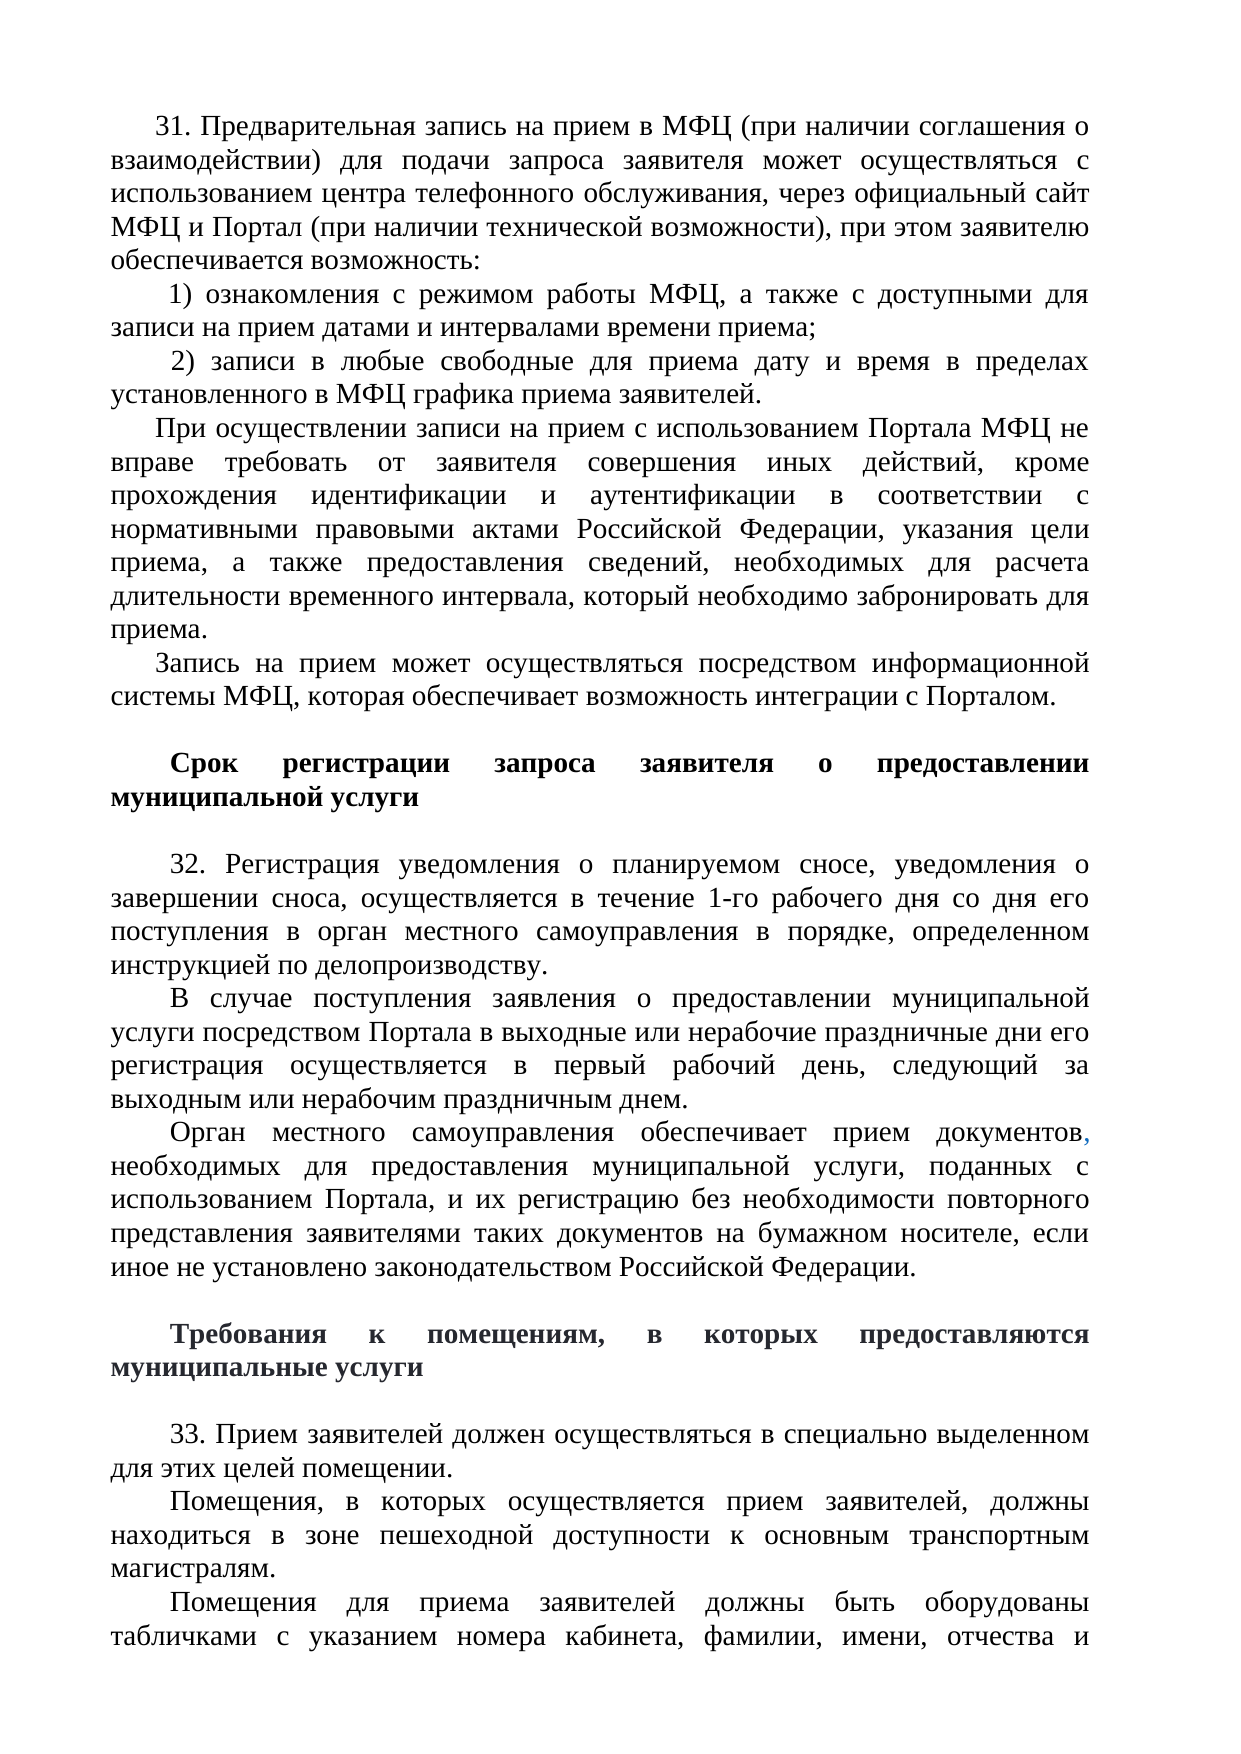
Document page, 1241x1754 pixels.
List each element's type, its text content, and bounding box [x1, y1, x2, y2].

text 32. Регистрация уведомления о планируемом сносе, уведомления о завершении сноса, осуществляется в течение 1-го рабочего дня со дня его поступления в орган местного самоуправления в порядке, определенном инструкцией по делопроизводству. [110, 846, 1090, 980]
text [110, 1584, 1090, 1651]
text Запись на прием может осуществляться посредством информационной системы МФЦ, которая обеспечивает возможность интеграции с Порталом. [110, 645, 1090, 712]
text При осуществлении записи на прием с использованием Портала МФЦ не вправе требовать от заявителя совершения иных действий, кроме прохождения идентификации и аутентификации в соответствии с нормативными правовыми актами Российской Федерации, указания цели приема, а также предоставления сведений, необходимых для расчета длительности временного интервала, который необходимо забронировать для приема. [110, 410, 1090, 645]
text 31. Предварительная запись на прием в МФЦ (при наличии соглашения о взаимодействии) для подачи запроса заявителя может осуществляться с использованием центра телефонного обслуживания, через официальный сайт МФЦ и Портал (при наличии технической возможности), при этом заявителю обеспечивается возможность: [110, 108, 1090, 276]
text 1) ознакомления с режимом работы МФЦ, а также с доступными для записи на прием датами и интервалами времени приема; [110, 276, 1090, 343]
text Помещения, в которых осуществляется прием заявителей, должны находиться в зоне пешеходной доступности к основным транспортным магистралям. [110, 1483, 1090, 1584]
text 33. Прием заявителей должен осуществляться в специально выделенном для этих целей помещении. [110, 1416, 1090, 1483]
text 2) записи в любые свободные для приема дату и время в пределах установленного в МФЦ графика приема заявителей. [110, 343, 1090, 410]
text Орган местного самоуправления обеспечивает прием документов, необходимых для предоставления муниципальной услуги, поданных с использованием Портала, и их регистрацию без необходимости повторного представления заявителями таких документов на бумажном носителе, если иное не установлено законодательством Российской Федерации. [110, 1114, 1090, 1282]
text Требования к помещениям, в которых предоставляются муниципальные услуги [110, 1316, 1090, 1383]
text В случае поступления заявления о предоставлении муниципальной услуги посредством Портала в выходные или нерабочие праздничные дни его регистрация осуществляется в первый рабочий день, следующий за выходным или нерабочим праздничным днем. [110, 980, 1090, 1114]
text Срок регистрации запроса заявителя о предоставлении муниципальной услуги [110, 746, 1090, 813]
